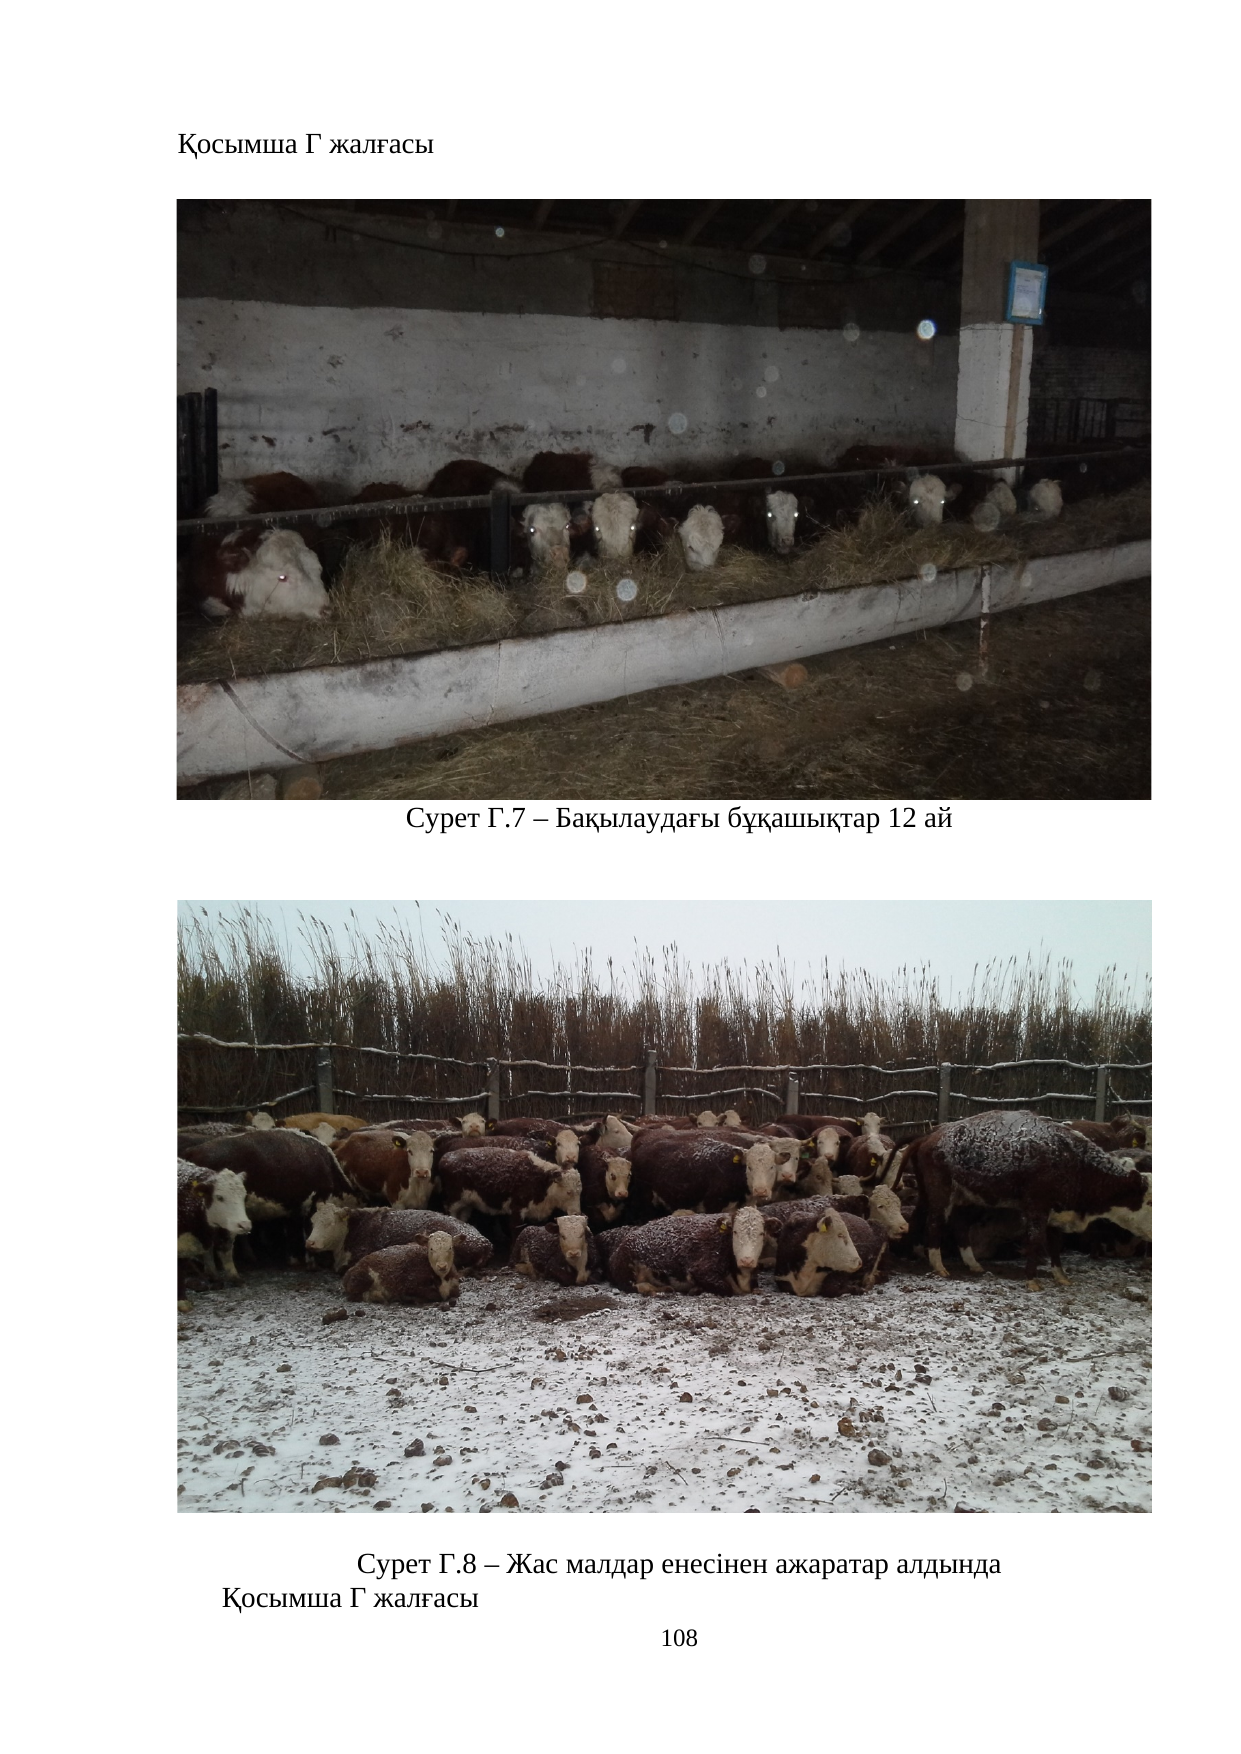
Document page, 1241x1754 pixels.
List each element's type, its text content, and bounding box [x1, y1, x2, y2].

picture [177, 900, 1152, 1513]
text Қосымша Г жалғасы [177, 127, 1181, 160]
list Қосымша Г жалғасы [177, 1580, 1181, 1613]
text Сурет Г.8 – Жас малдар енесінен ажаратар алдында [177, 1546, 1181, 1580]
picture [176, 199, 1152, 800]
